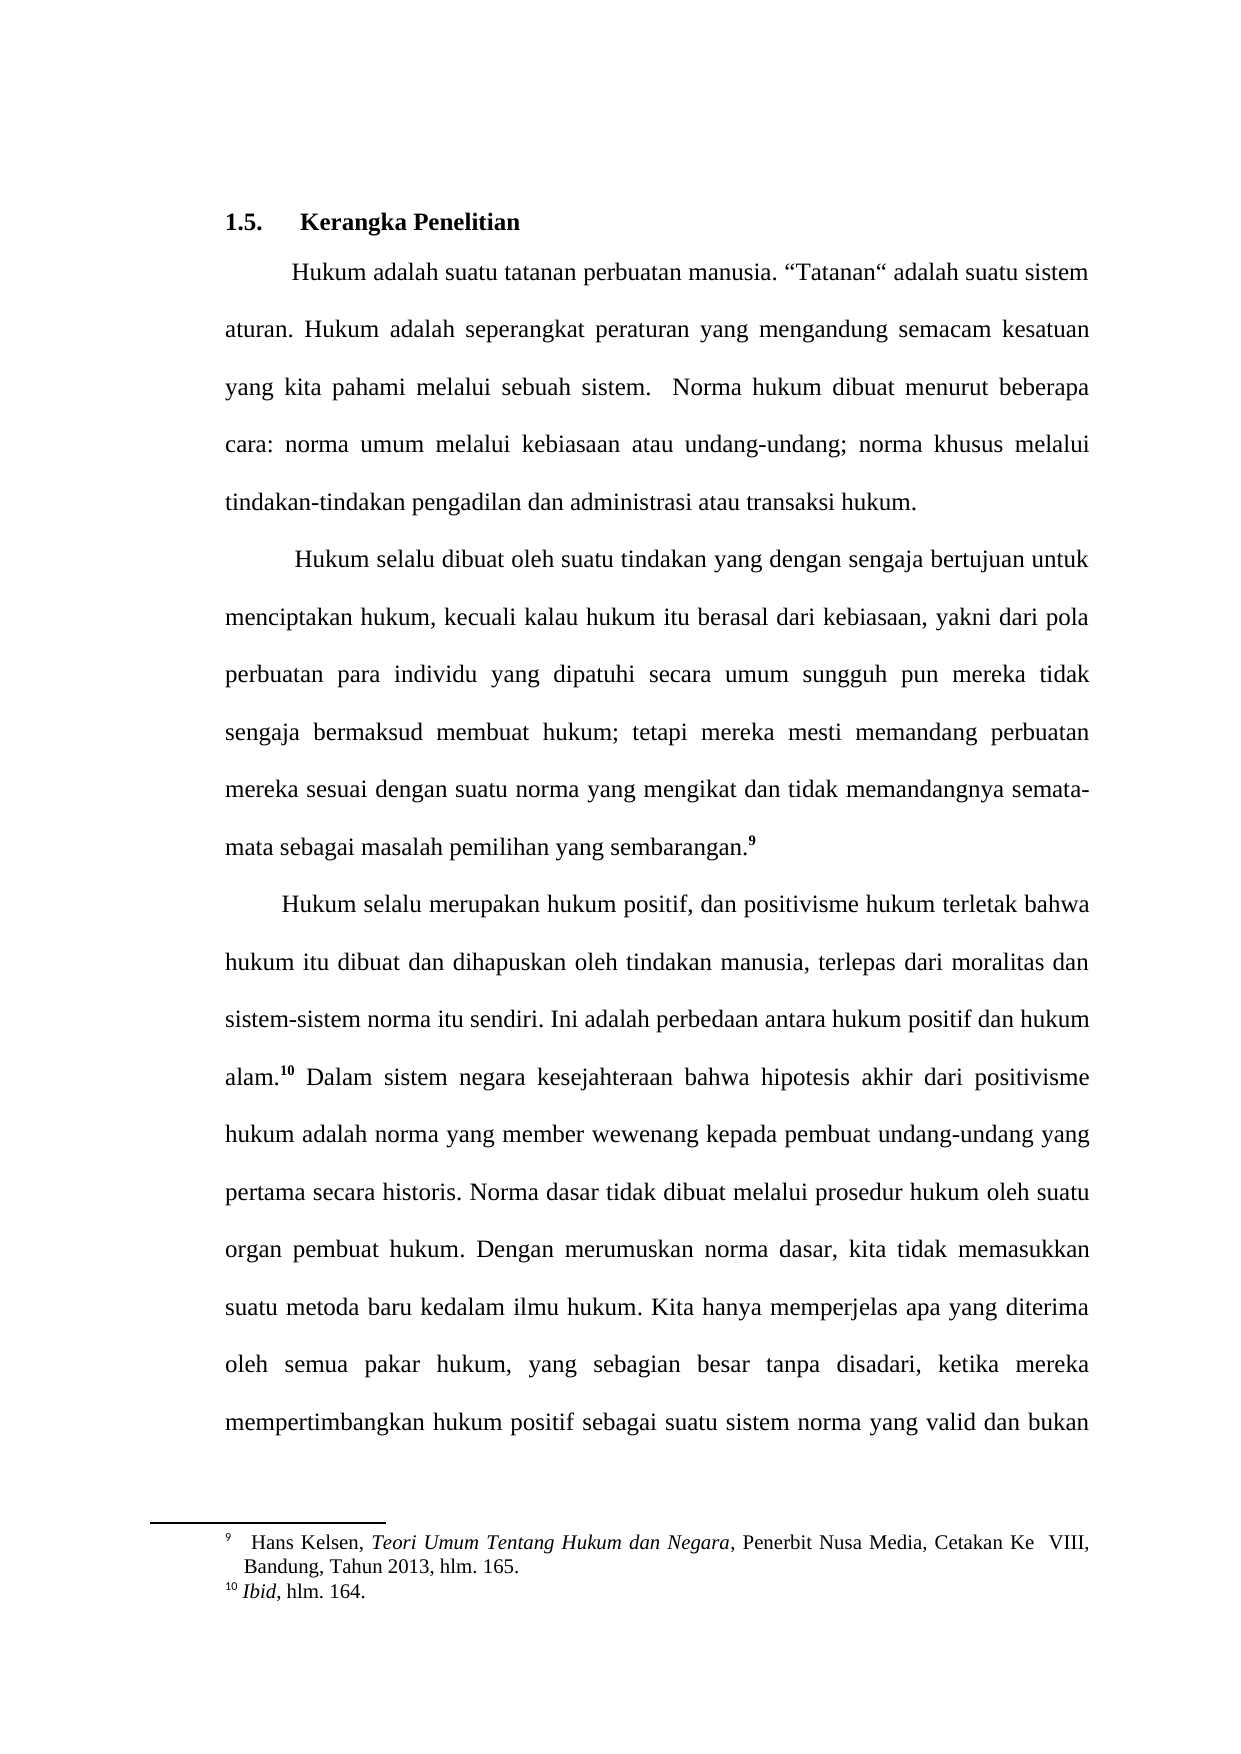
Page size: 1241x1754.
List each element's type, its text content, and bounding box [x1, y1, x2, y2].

list Kerangka Penelitian [225, 207, 1090, 236]
text Hukum adalah suatu tatanan perbuatan manusia. “Tatanan“ adalah suatu sistem aturan. Hukum adalah seperangkat peraturan yang mengandung semacam kesatuan yang kita pahami melalui sebuah sistem. Norma hukum dibuat menurut beberapa cara: norma umum melalui kebiasaan atau undang-undang; norma khusus melalui tindakan-tindakan pengadilan dan administrasi atau transaksi hukum. [225, 257, 1090, 516]
text Hukum selalu dibuat oleh suatu tindakan yang dengan sengaja bertujuan untuk menciptakan hukum, kecuali kalau hukum itu berasal dari kebiasaan, yakni dari pola perbuatan para individu yang dipatuhi secara umum sungguh pun mereka tidak sengaja bermaksud membuat hukum; tetapi mereka mesti memandang perbuatan mereka sesuai dengan suatu norma yang mengikat dan tidak memandangnya semata-mata sebagai masalah pemilihan yang sembarangan. [225, 544, 1090, 861]
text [225, 889, 1090, 1436]
